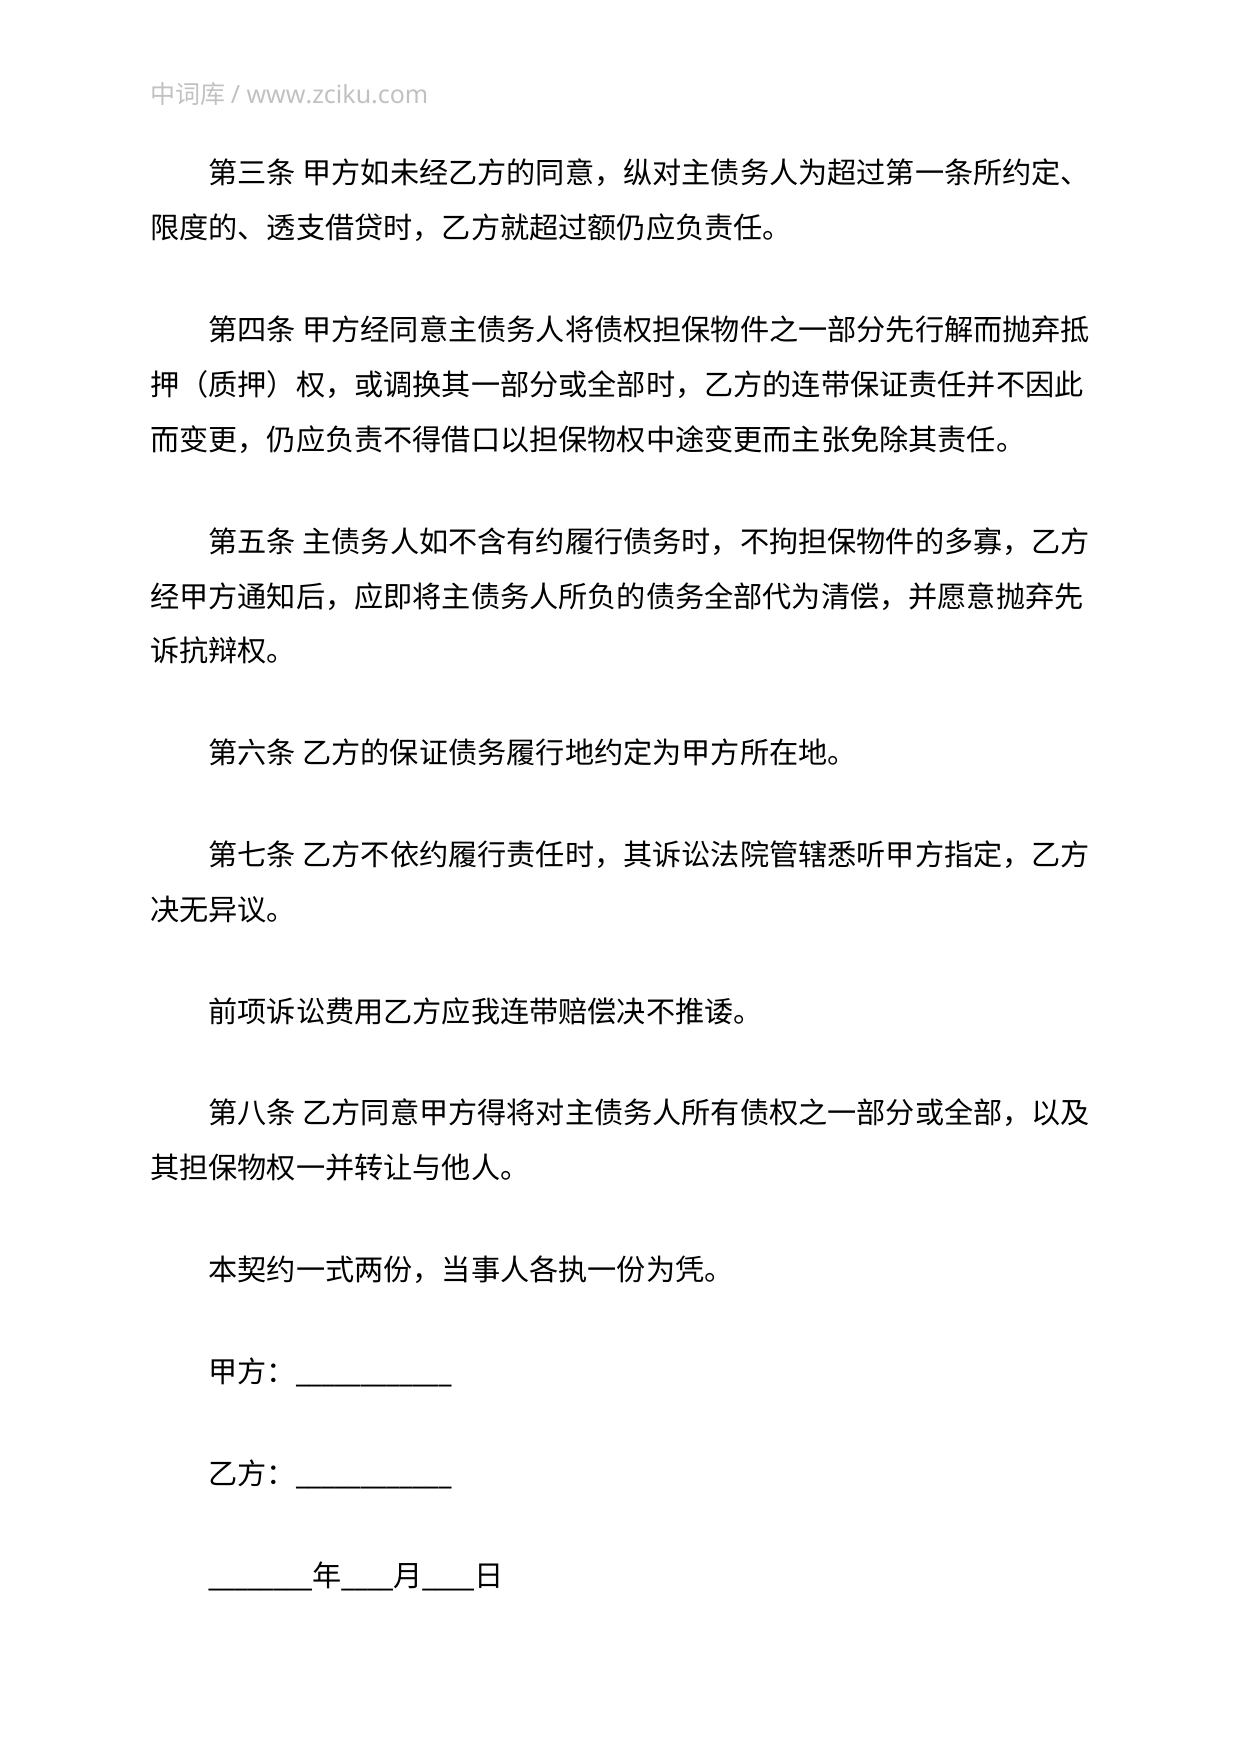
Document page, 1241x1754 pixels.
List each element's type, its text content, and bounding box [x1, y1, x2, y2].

text 第四条 甲方经同意主债务人将债权担保物件之一部分先行解而抛弃抵押（质押）权，或调换其一部分或全部时，乙方的连带保证责任并不因此而变更，仍应负责不得借口以担保物权中途变更而主张免除其责任。 [150, 307, 1090, 459]
text 第七条 乙方不依约履行责任时，其诉讼法院管辖悉听甲方指定，乙方决无异议。 [150, 832, 1090, 929]
text 前项诉讼费用乙方应我连带赔偿决不推诿。 [150, 988, 1090, 1031]
text 甲方：____________ [150, 1348, 1090, 1391]
text 第三条 甲方如未经乙方的同意，纵对主债务人为超过第一条所约定、限度的、透支借贷时，乙方就超过额仍应负责任。 [150, 150, 1090, 247]
text 乙方：____________ [150, 1450, 1090, 1493]
text 第五条 主债务人如不含有约履行债务时，不拘担保物件的多寡，乙方经甲方通知后，应即将主债务人所负的债务全部代为清偿，并愿意抛弃先诉抗辩权。 [150, 518, 1090, 670]
text 第八条 乙方同意甲方得将对主债务人所有债权之一部分或全部，以及其担保物权一并转让与他人。 [150, 1090, 1090, 1187]
text 本契约一式两份，当事人各执一份为凭。 [150, 1247, 1090, 1289]
text 第六条 乙方的保证债务履行地约定为甲方所在地。 [150, 730, 1090, 772]
text ________年____月____日 [150, 1552, 1090, 1595]
